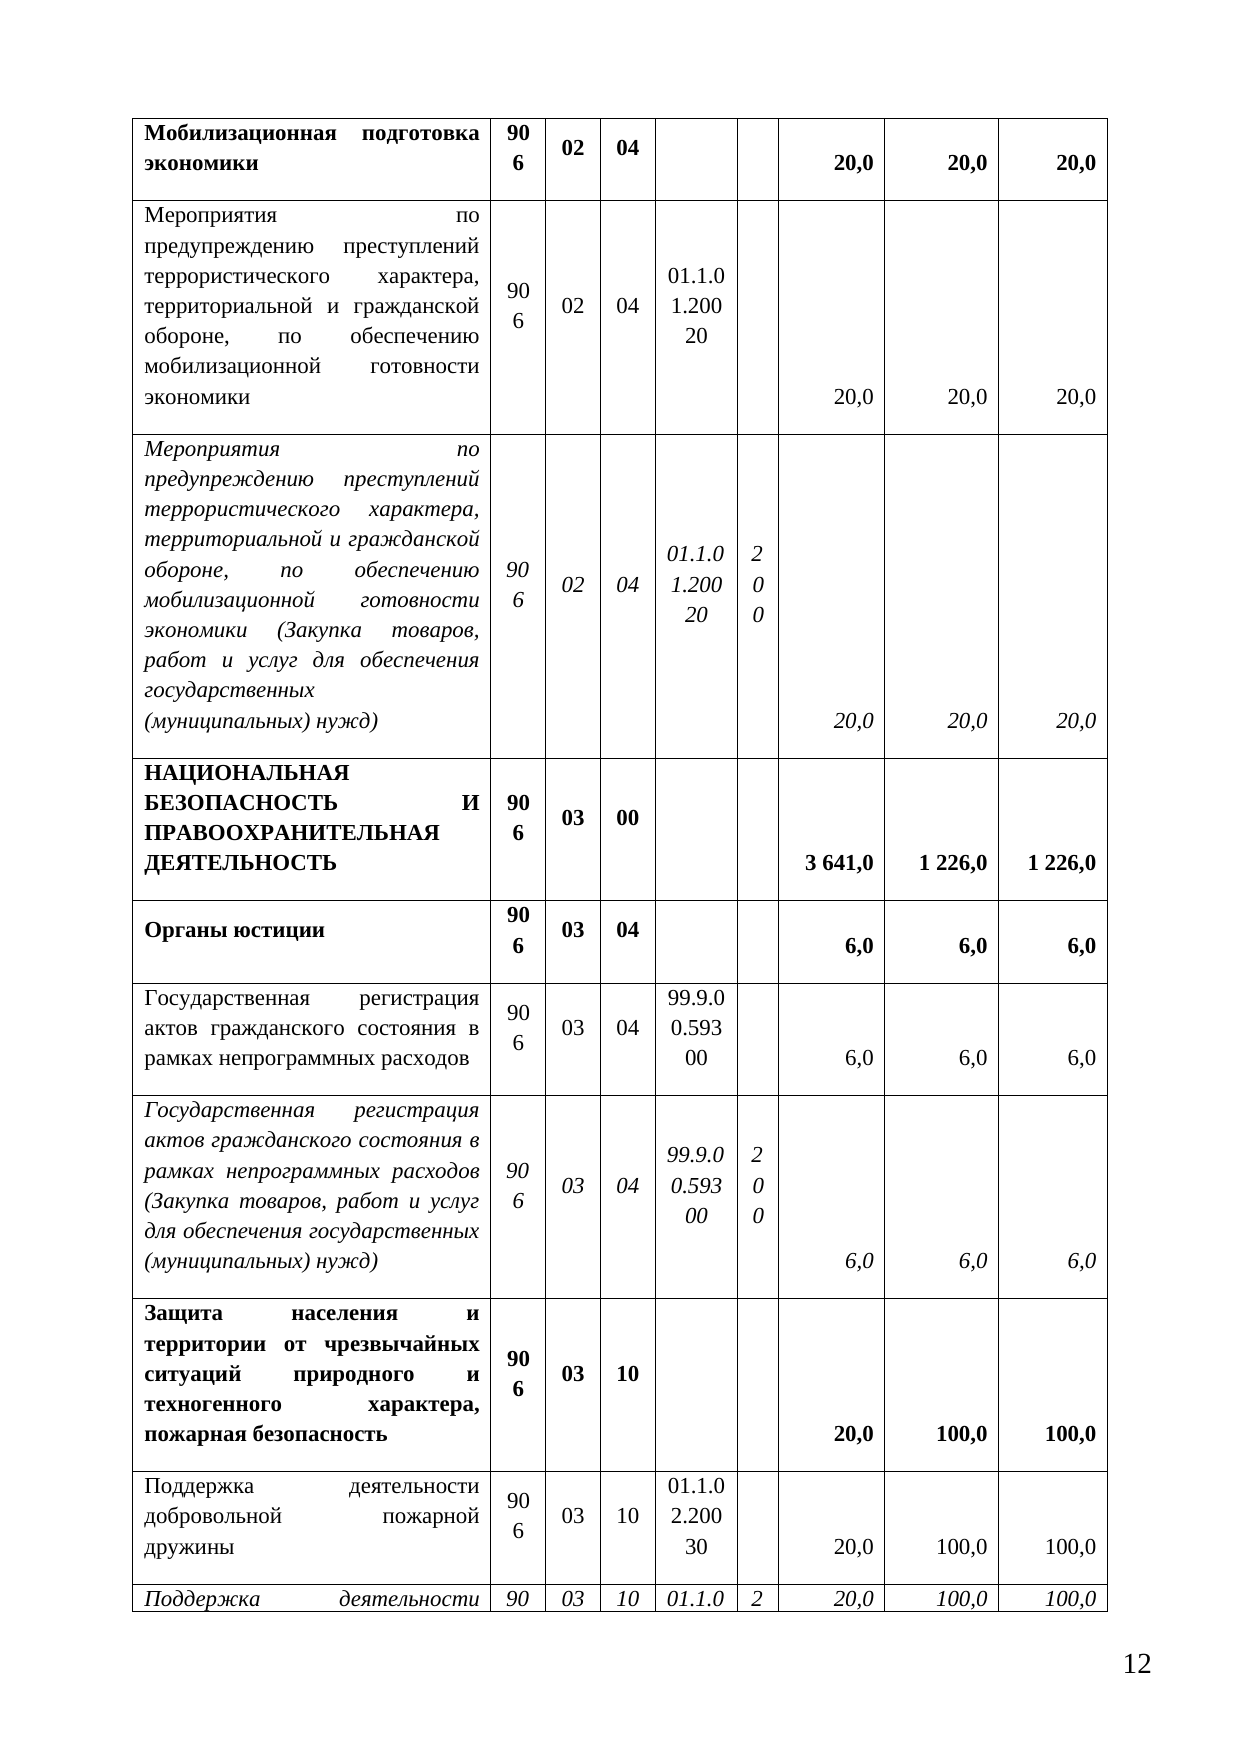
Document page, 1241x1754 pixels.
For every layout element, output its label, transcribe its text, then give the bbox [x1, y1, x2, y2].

table_cell 20,0 [779, 119, 884, 200]
table_cell Поддержка деятельности добровольной пожарной дружины [133, 1472, 490, 1584]
table_cell 03 [546, 901, 600, 983]
table_cell Государственная регистрация актов гражданского состояния в рамках непрограммных расходов [133, 984, 490, 1095]
table_cell 01.1.01.20020 [656, 435, 737, 758]
table_cell Защита населения и территории от чрезвычайных ситуаций природного и техногенного характера, пожарная безопасность [133, 1299, 490, 1471]
table_cell 02 [546, 119, 600, 200]
table_cell 906 [491, 901, 545, 983]
table_cell 10 [601, 1472, 655, 1584]
table_cell 6,0 [779, 984, 884, 1095]
table_cell 20,0 [779, 1472, 884, 1584]
table_cell 3 641,0 [779, 759, 884, 900]
table_cell 906 [491, 984, 545, 1095]
table_cell 20,0 [779, 435, 884, 758]
table_cell 01.1.02.20030 [656, 1472, 737, 1584]
table_cell 04 [601, 1096, 655, 1298]
table_cell 200 [738, 1096, 778, 1298]
table_cell [738, 984, 778, 1095]
table_cell Мероприятия по предупреждению преступлений террористического характера, территориальной и гражданской обороне, по обеспечению мобилизационной готовности экономики (Закупка товаров, работ и услуг для обеспечения государственных (муниципальных) нужд) [133, 435, 490, 758]
table_cell 03 [546, 759, 600, 900]
table_cell [656, 119, 737, 200]
table_cell 906 [491, 119, 545, 200]
table_cell 04 [601, 435, 655, 758]
table_cell [738, 119, 778, 200]
table_cell 100,0 [999, 1299, 1107, 1471]
table_cell Мероприятия по предупреждению преступлений террористического характера, территориальной и гражданской обороне, по обеспечению мобилизационной готовности экономики [133, 201, 490, 434]
table_cell 99.9.00.59300 [656, 984, 737, 1095]
table_cell 01.1.02.20030 [656, 1585, 737, 1611]
table_cell [738, 901, 778, 983]
table_cell 20,0 [779, 201, 884, 434]
table_cell 03 [546, 1472, 600, 1584]
table_cell 00 [601, 759, 655, 900]
table_cell 02 [546, 435, 600, 758]
table_cell 906 [491, 1472, 545, 1584]
table_cell 20,0 [999, 201, 1107, 434]
table_cell 6,0 [999, 1096, 1107, 1298]
table_cell 1 226,0 [999, 759, 1107, 900]
table_cell 20,0 [779, 1299, 884, 1471]
table_cell 6,0 [885, 1096, 998, 1298]
table_cell 200 [738, 435, 778, 758]
table_cell 03 [546, 1299, 600, 1471]
table_cell 03 [546, 1585, 600, 1611]
table_cell 04 [601, 901, 655, 983]
table_cell [656, 1299, 737, 1471]
table_cell 200 [738, 1585, 778, 1611]
table_cell 906 [491, 1585, 545, 1611]
table_cell 02 [546, 201, 600, 434]
table_cell [656, 901, 737, 983]
table_cell 6,0 [999, 901, 1107, 983]
table_cell 906 [491, 1096, 545, 1298]
table_cell [738, 1299, 778, 1471]
table_cell 100,0 [885, 1585, 998, 1611]
table_cell 20,0 [885, 201, 998, 434]
table_cell 6,0 [999, 984, 1107, 1095]
table_cell 20,0 [779, 1585, 884, 1611]
table_cell 6,0 [885, 901, 998, 983]
table_cell Государственная регистрация актов гражданского состояния в рамках непрограммных расходов (Закупка товаров, работ и услуг для обеспечения государственных (муниципальных) нужд) [133, 1096, 490, 1298]
table_cell 04 [601, 984, 655, 1095]
table_cell 906 [491, 759, 545, 900]
table_cell 100,0 [999, 1585, 1107, 1611]
table_cell 20,0 [885, 119, 998, 200]
table_cell 10 [601, 1585, 655, 1611]
table_cell 10 [601, 1299, 655, 1471]
table_cell 6,0 [885, 984, 998, 1095]
table_cell 04 [601, 119, 655, 200]
table_cell [738, 759, 778, 900]
table_cell 20,0 [999, 119, 1107, 200]
table_cell 906 [491, 435, 545, 758]
table_cell 100,0 [885, 1299, 998, 1471]
table_cell Мобилизационная подготовка экономики [133, 119, 490, 200]
table_cell 01.1.01.20020 [656, 201, 737, 434]
table_cell 906 [491, 1299, 545, 1471]
table_cell 20,0 [999, 435, 1107, 758]
table_cell 03 [546, 984, 600, 1095]
table_cell 906 [491, 201, 545, 434]
table_cell [738, 201, 778, 434]
table_cell 100,0 [999, 1472, 1107, 1584]
table_cell НАЦИОНАЛЬНАЯ БЕЗОПАСНОСТЬ И ПРАВООХРАНИТЕЛЬНАЯ ДЕЯТЕЛЬНОСТЬ [133, 759, 490, 900]
table_cell 6,0 [779, 1096, 884, 1298]
table_cell 03 [546, 1096, 600, 1298]
table_cell 99.9.00.59300 [656, 1096, 737, 1298]
table_cell [738, 1472, 778, 1584]
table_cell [133, 1585, 490, 1611]
table_cell 1 226,0 [885, 759, 998, 900]
table_cell [656, 759, 737, 900]
table_cell 04 [601, 201, 655, 434]
table_cell 100,0 [885, 1472, 998, 1584]
table_cell 20,0 [885, 435, 998, 758]
table_cell Органы юстиции [133, 901, 490, 983]
table_cell 6,0 [779, 901, 884, 983]
